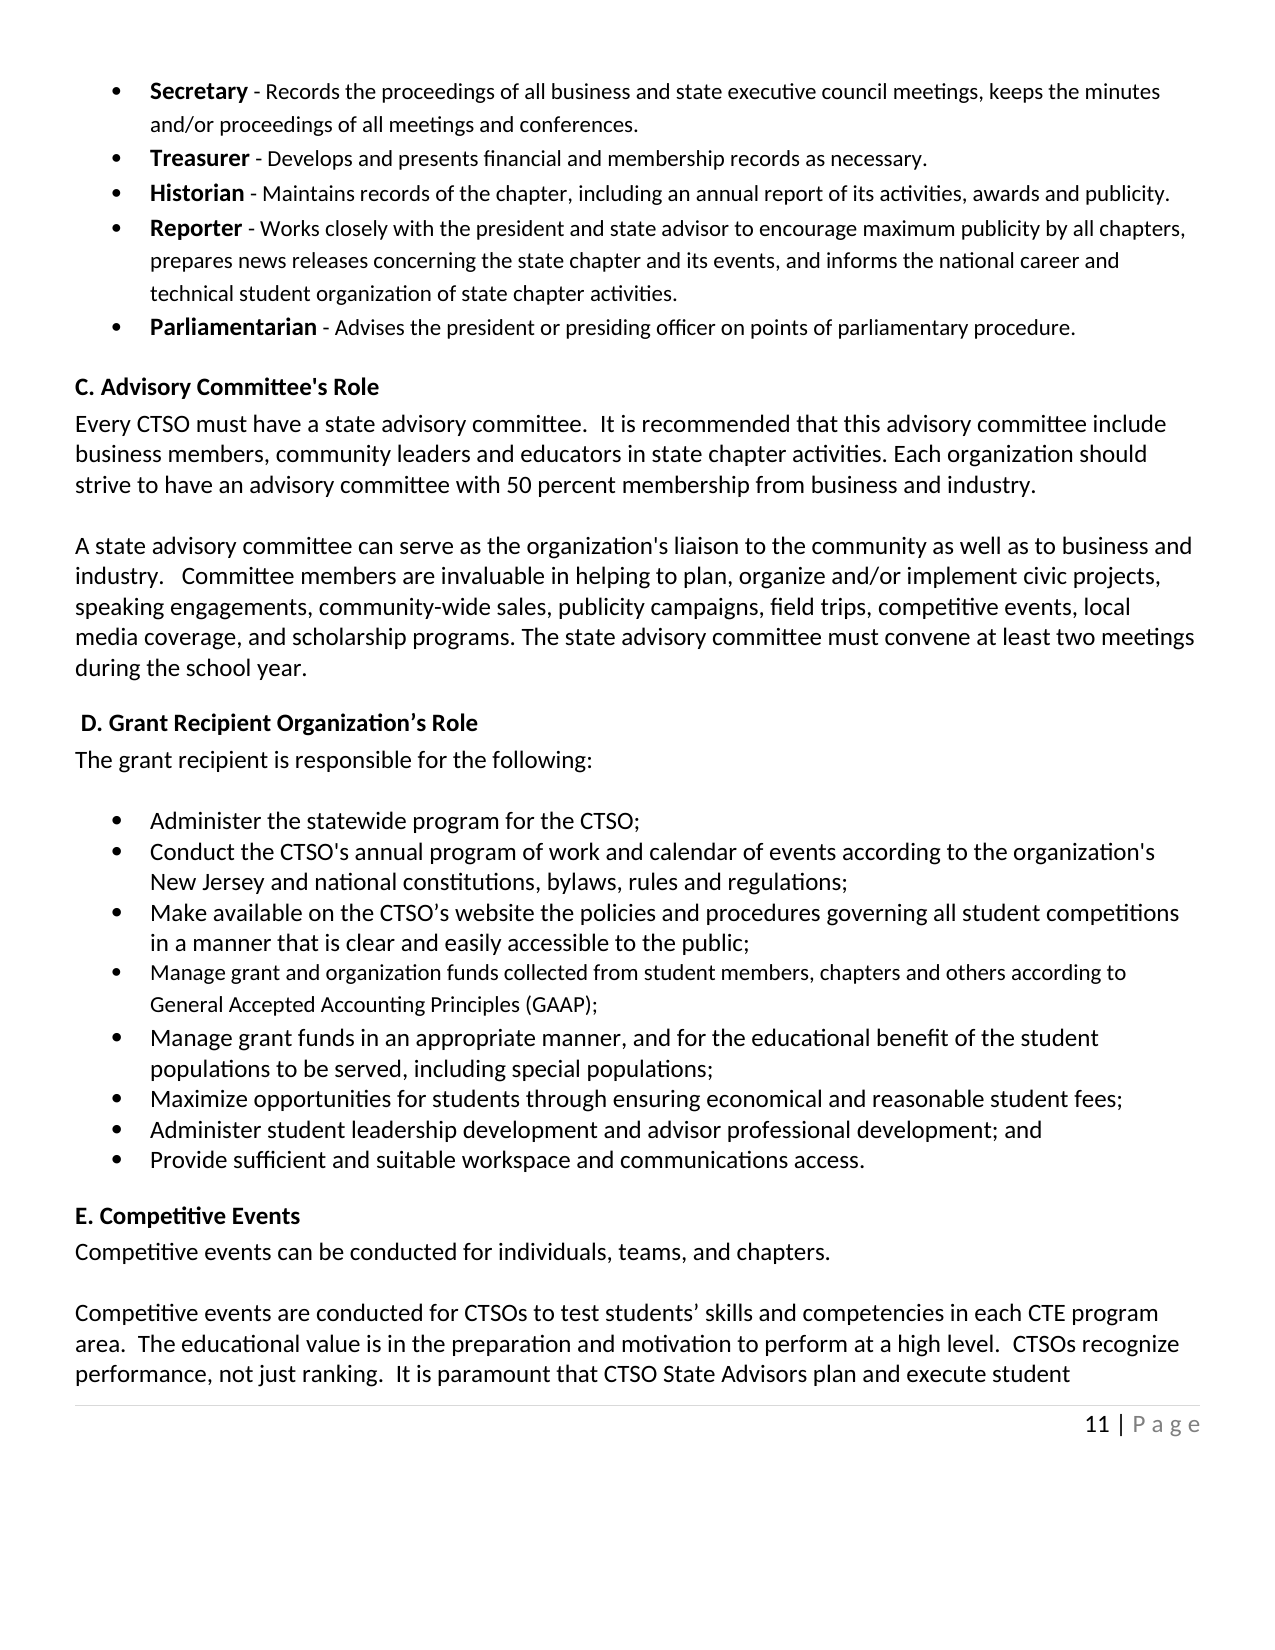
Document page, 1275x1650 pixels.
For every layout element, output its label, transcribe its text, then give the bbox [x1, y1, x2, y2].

subtitle C. Advisory Committee's Role [75, 371, 1200, 401]
subtitle D. Grant Recipient Organization’s Role [75, 707, 1200, 738]
list Provide sufficient and suitable workspace and communications access. [112, 1144, 1200, 1175]
text Every CTSO must have a state advisory committee. It is recommended that this advisory committee include business members, community leaders and educators in state chapter activities. Each organization should strive to have an advisory committee with 50 percent membership from business and industry. [75, 408, 1200, 499]
list Historian - Maintains records of the chapter, including an annual report of its activities, awards and publicity. [112, 177, 1200, 207]
list Administer student leadership development and advisor professional development; and [112, 1114, 1200, 1144]
list Conduct the CTSO's annual program of work and calendar of events according to the organization's New Jersey and national constitutions, bylaws, rules and regulations; [112, 836, 1200, 897]
list Manage grant funds in an appropriate manner, and for the educational benefit of the student populations to be served, including special populations; [112, 1022, 1200, 1083]
text A state advisory committee can serve as the organization's liaison to the community as well as to business and industry. Committee members are invaluable in helping to plan, organize and/or implement civic projects, speaking engagements, community-wide sales, publicity campaigns, field trips, competitive events, local media coverage, and scholarship programs. The state advisory committee must convene at least two meetings during the school year. [75, 530, 1200, 682]
list Secretary - Records the proceedings of all business and state executive council meetings, keeps the minutes and/or proceedings of all meetings and conferences. [112, 75, 1200, 138]
subtitle E. Competitive Events [75, 1200, 1200, 1230]
list Parliamentarian - Advises the president or presiding officer on points of parliamentary procedure. [112, 311, 1200, 341]
list Make available on the CTSO’s website the policies and procedures governing all student competitions in a manner that is clear and easily accessible to the public; [112, 897, 1200, 958]
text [75, 1298, 1200, 1389]
list Treasurer - Develops and presents financial and membership records as necessary. [112, 142, 1200, 172]
text The grant recipient is responsible for the following: [75, 744, 1200, 775]
list Reporter - Works closely with the president and state advisor to encourage maximum publicity by all chapters, prepares news releases concerning the state chapter and its events, and informs the national career and technical student organization of state chapter activities. [112, 212, 1200, 307]
text Competitive events can be conducted for individuals, teams, and chapters. [75, 1237, 1200, 1267]
list Maximize opportunities for students through ensuring economical and reasonable student fees; [112, 1083, 1200, 1114]
list Manage grant and organization funds collected from student members, chapters and others according to General Accepted Accounting Principles (GAAP); [112, 958, 1200, 1018]
list Administer the statewide program for the CTSO; [112, 805, 1200, 836]
